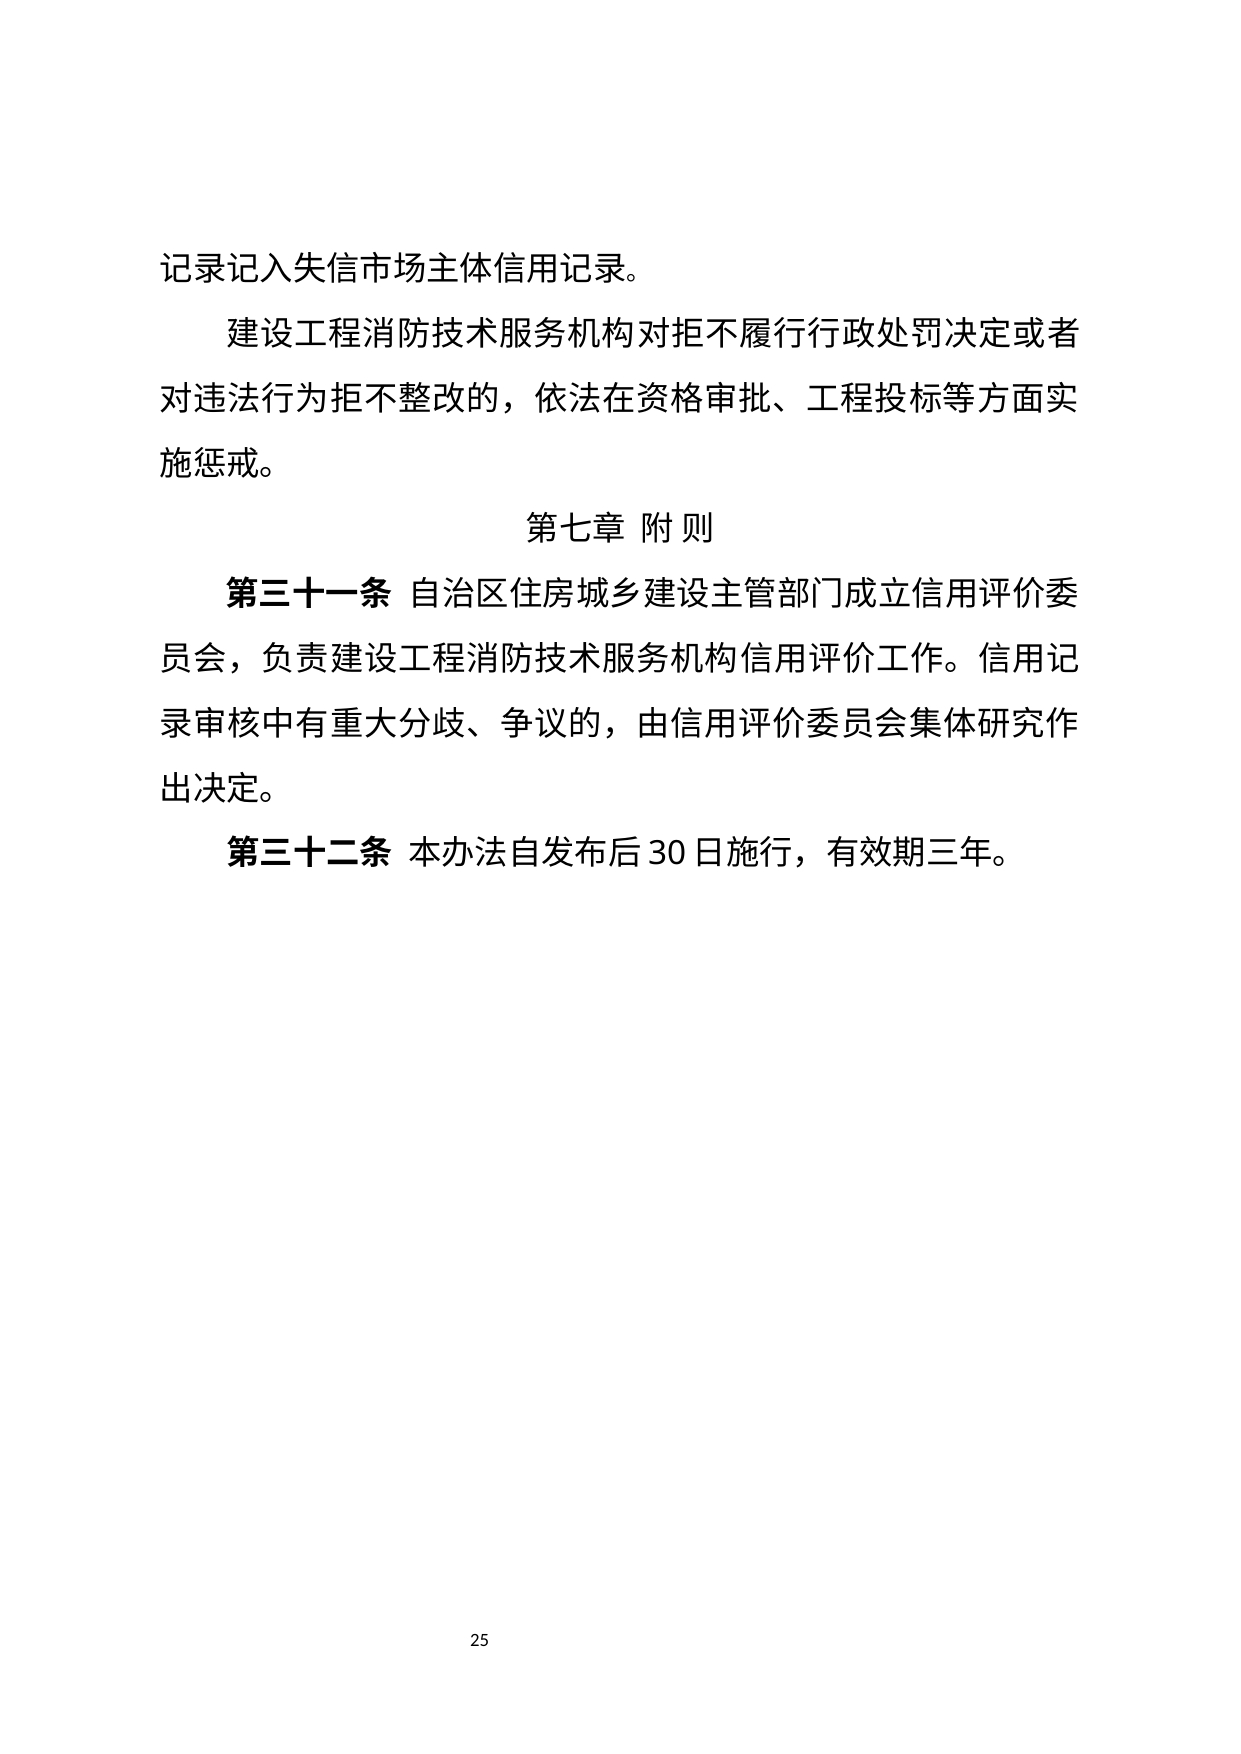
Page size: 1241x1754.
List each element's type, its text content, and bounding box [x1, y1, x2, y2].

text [159, 233, 1081, 298]
text 第三十一条 自治区住房城乡建设主管部门成立信用评价委员会，负责建设工程消防技术服务机构信用评价工作。信用记录审核中有重大分歧、争议的，由信用评价委员会集体研究作出决定。 [159, 558, 1081, 818]
text 第七章 附 则 [159, 493, 1081, 558]
text 建设工程消防技术服务机构对拒不履行行政处罚决定或者对违法行为拒不整改的，依法在资格审批、工程投标等方面实施惩戒。 [159, 298, 1081, 493]
text 第三十二条 本办法自发布后30日施行，有效期三年。 [159, 818, 1081, 883]
